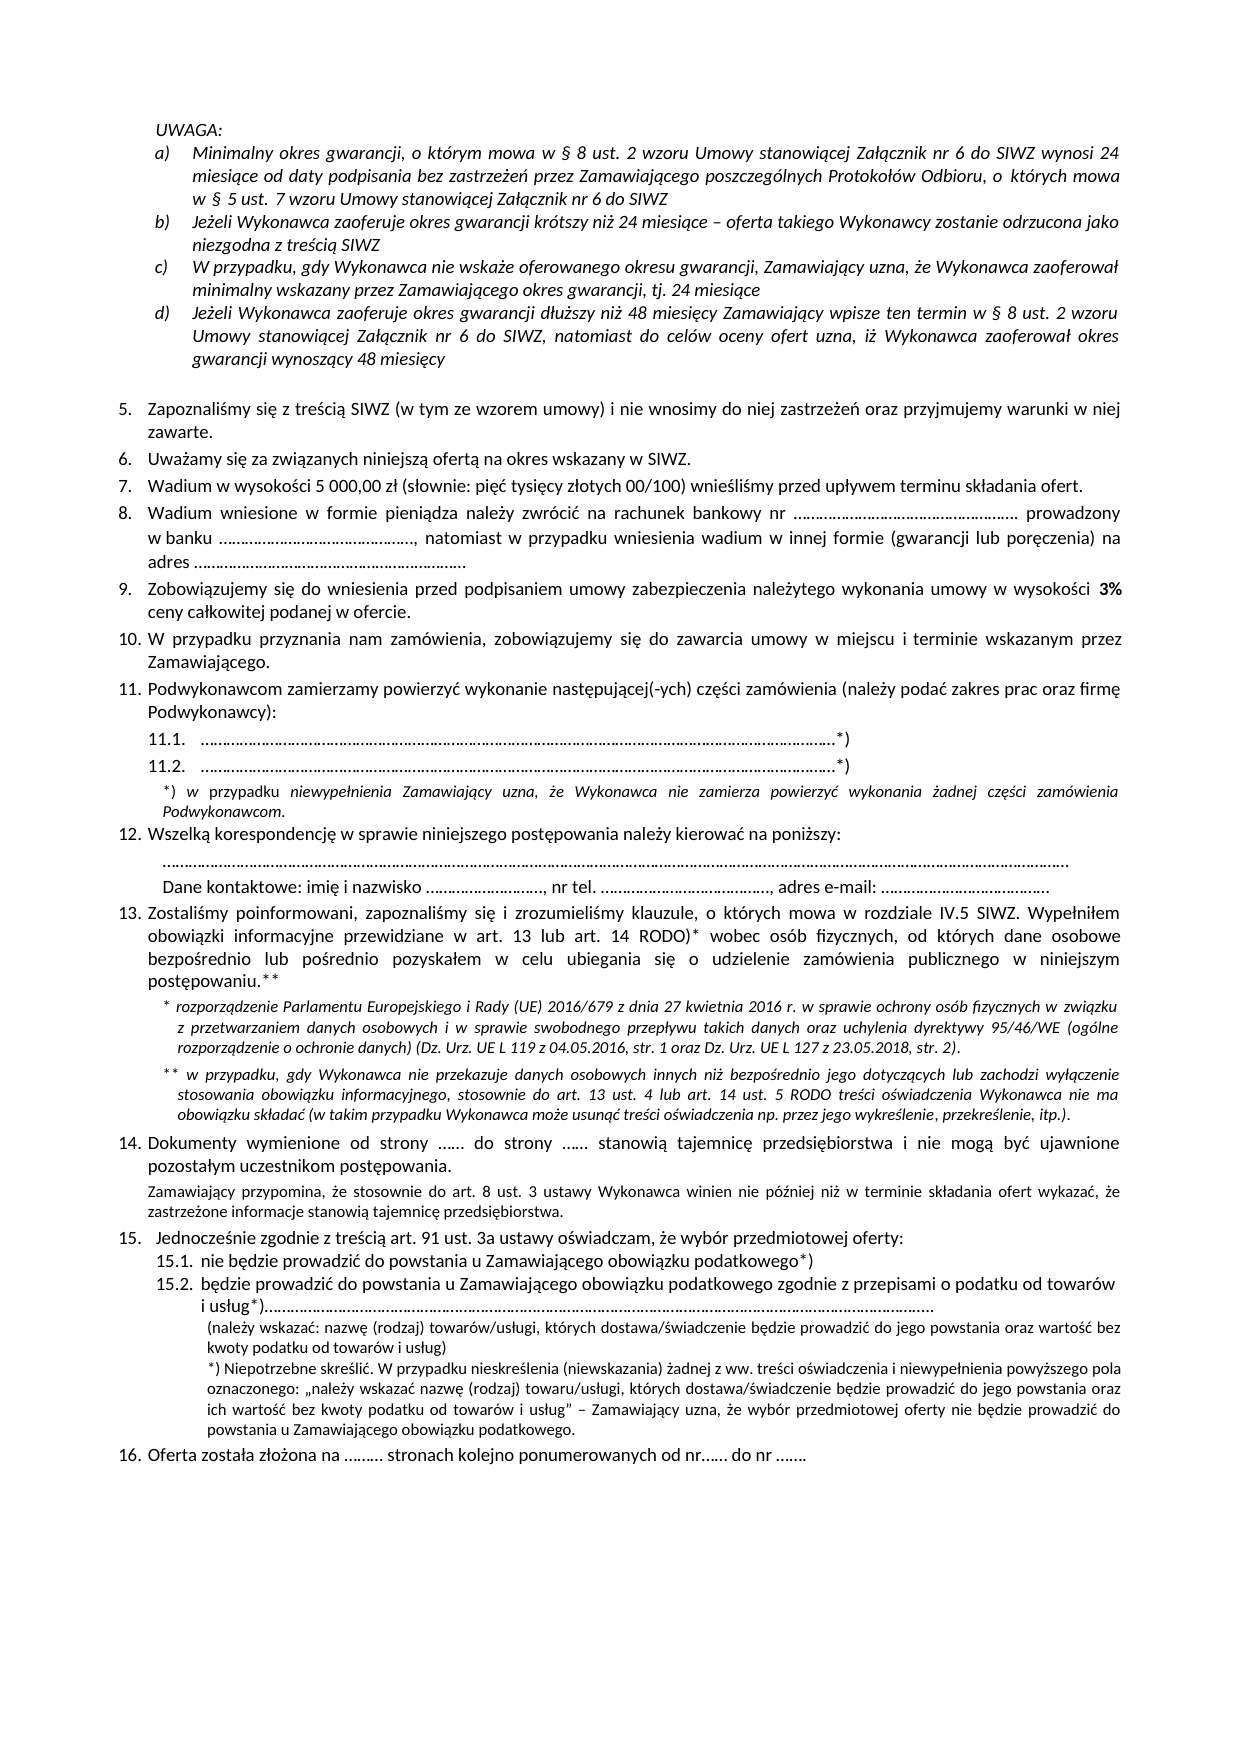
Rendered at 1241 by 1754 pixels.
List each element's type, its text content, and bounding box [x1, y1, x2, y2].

list Zapoznaliśmy się z treścią SIWZ (w tym ze wzorem umowy) i nie wnosimy do niej zastrzeżeń oraz przyjmujemy warunki w niej zawarte. [118, 397, 1122, 443]
list Minimalny okres gwarancji, o którym mowa w § 8 ust. 2 wzoru Umowy stanowiącej Załącznik nr 6 do SIWZ wynosi 24 miesiące od daty podpisania bez zastrzeżeń przez Zamawiającego poszczególnych Protokołów Odbioru, o których mowa w § 5 ust. 7 wzoru Umowy stanowiącej Załącznik nr 6 do SIWZ [154, 141, 1122, 210]
list Zamawiający przypomina, że stosownie do art. 8 ust. 3 ustawy Wykonawca winien nie później niż w terminie składania ofert wykazać, że zastrzeżone informacje stanowią tajemnicę przedsiębiorstwa. [148, 1181, 1122, 1222]
text Dane kontaktowe: imię i nazwisko ………………………, nr tel. …………………………………, adres e-mail: ………………………………… [162, 875, 1122, 898]
text ** w przypadku, gdy Wykonawca nie przekazuje danych osobowych innych niż bezpośrednio jego dotyczących lub zachodzi wyłączenie stosowania obowiązku informacyjnego, stosownie do art. 13 ust. 4 lub art. 14 ust. 5 RODO treści oświadczenia Wykonawca nie ma obowiązku składać (w takim przypadku Wykonawca może usunąć treści oświadczenia np. przez jego wykreślenie, przekreślenie, itp.). [162, 1064, 1122, 1125]
list Zobowiązujemy się do wniesienia przed podpisaniem umowy zabezpieczenia należytego wykonania umowy w wysokości 3% ceny całkowitej podanej w ofercie. [118, 577, 1122, 623]
list W przypadku przyznania nam zamówienia, zobowiązujemy się do zawarcia umowy w miejscu i terminie wskazanym przez Zamawiającego. [118, 627, 1122, 673]
text UWAGA: [118, 118, 1122, 141]
list (należy wskazać: nazwę (rodzaj) towarów/usługi, których dostawa/świadczenie będzie prowadzić do jego powstania oraz wartość bez kwoty podatku od towarów i usług) [207, 1317, 1122, 1358]
list W przypadku, gdy Wykonawca nie wskaże oferowanego okresu gwarancji, Zamawiający uzna, że Wykonawca zaoferował minimalny wskazany przez Zamawiającego okres gwarancji, tj. 24 miesiące [154, 256, 1122, 301]
list Dokumenty wymienione od strony …… do strony …… stanowią tajemnicę przedsiębiorstwa i nie mogą być ujawnione pozostałym uczestnikom postępowania. [118, 1131, 1122, 1177]
text *) w przypadku niewypełnienia Zamawiający uzna, że Wykonawca nie zamierza powierzyć wykonania żadnej części zamówienia Podwykonawcom. [162, 781, 1122, 822]
list Wadium w wysokości 5 000,00 zł (słownie: pięć tysięcy złotych 00/100) wnieśliśmy przed upływem terminu składania ofert. [118, 474, 1122, 497]
list Uważamy się za związanych niniejszą ofertą na okres wskazany w SIWZ. [118, 447, 1122, 470]
list Oferta została złożona na ……… stronach kolejno ponumerowanych od nr…… do nr ……. [118, 1443, 1122, 1466]
list Jednocześnie zgodnie z treścią art. 91 ust. 3a ustawy oświadczam, że wybór przedmiotowej oferty: [118, 1226, 1122, 1249]
list …………………………………………………………………………………………………………………………………*) [148, 727, 1122, 750]
list będzie prowadzić do powstania u Zamawiającego obowiązku podatkowego zgodnie z przepisami o podatku od towarów i usług*)……………………………………………………………………………………………………………………………………….. [156, 1272, 1122, 1317]
list Podwykonawcom zamierzamy powierzyć wykonanie następującej(-ych) części zamówienia (należy podać zakres prac oraz firmę Podwykonawcy): [118, 677, 1122, 723]
list nie będzie prowadzić do powstania u Zamawiającego obowiązku podatkowego*) [156, 1249, 1122, 1272]
list Jeżeli Wykonawca zaoferuje okres gwarancji dłuższy niż 48 miesięcy Zamawiający wpisze ten termin w § 8 ust. 2 wzoru Umowy stanowiącej Załącznik nr 6 do SIWZ, natomiast do celów oceny ofert uzna, iż Wykonawca zaoferował okres gwarancji wynoszący 48 miesięcy [154, 301, 1122, 370]
list Wadium wniesione w formie pieniądza należy zwrócić na rachunek bankowy nr ……………………………………………. prowadzony w banku ………………………………………, natomiast w przypadku wniesienia wadium w innej formie (gwarancji lub poręczenia) na adres ……………………………………………………… [118, 501, 1122, 573]
list *) Niepotrzebne skreślić. W przypadku nieskreślenia (niewskazania) żadnej z ww. treści oświadczenia i niewypełnienia powyższego pola oznaczonego: „należy wskazać nazwę (rodzaj) towaru/usługi, których dostawa/świadczenie będzie prowadzić do jego powstania oraz ich wartość bez kwoty podatku od towarów i usług” – Zamawiający uzna, że wybór przedmiotowej oferty nie będzie prowadzić do powstania u Zamawiającego obowiązku podatkowego. [207, 1358, 1122, 1439]
text * rozporządzenie Parlamentu Europejskiego i Rady (UE) 2016/679 z dnia 27 kwietnia 2016 r. w sprawie ochrony osób fizycznych w związku z przetwarzaniem danych osobowych i w sprawie swobodnego przepływu takich danych oraz uchylenia dyrektywy 95/46/WE (ogólne rozporządzenie o ochronie danych) (Dz. Urz. UE L 119 z 04.05.2016, str. 1 oraz Dz. Urz. UE L 127 z 23.05.2018, str. 2). [162, 997, 1122, 1058]
list …………………………………………………………………………………………………………………………………*) [148, 754, 1122, 777]
list Zostaliśmy poinformowani, zapoznaliśmy się i zrozumieliśmy klauzule, o których mowa w rozdziale IV.5 SIWZ. Wypełniłem obowiązki informacyjne przewidziane w art. 13 lub art. 14 RODO)* wobec osób fizycznych, od których dane osobowe bezpośrednio lub pośrednio pozyskałem w celu ubiegania się o udzielenie zamówienia publicznego w niniejszym postępowaniu.** [118, 901, 1122, 992]
list Wszelką korespondencję w sprawie niniejszego postępowania należy kierować na poniższy: [118, 822, 1122, 844]
text ………………………………………………………………………………………………………………………………………………………………………………………… [162, 849, 1122, 872]
list Jeżeli Wykonawca zaoferuje okres gwarancji krótszy niż 24 miesiące – oferta takiego Wykonawcy zostanie odrzucona jako niezgodna z treścią SIWZ [154, 210, 1122, 256]
